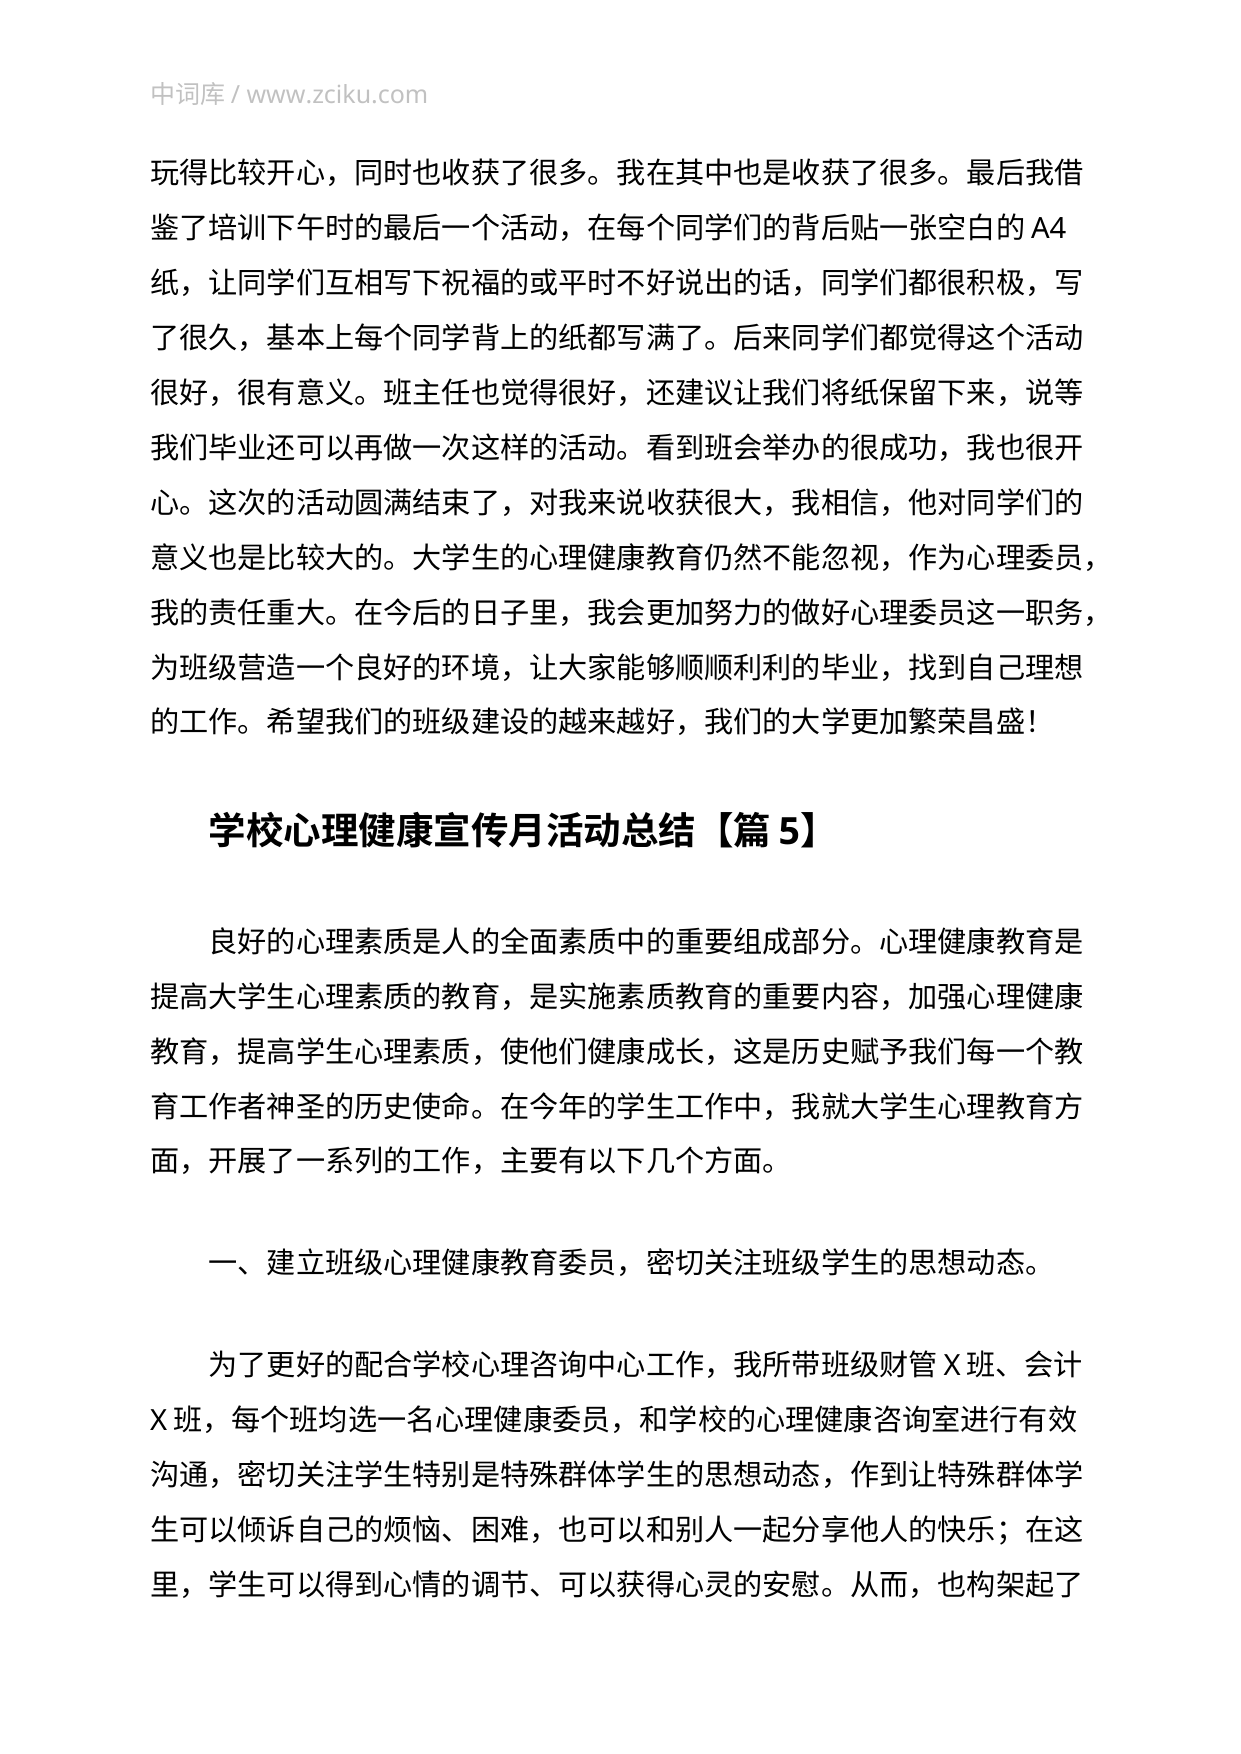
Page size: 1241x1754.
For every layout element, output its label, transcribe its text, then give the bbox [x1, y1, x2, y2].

text 一、建立班级心理健康教育委员，密切关注班级学生的思想动态。 [150, 1240, 1090, 1282]
text 学校心理健康宣传月活动总结【篇5】 [150, 801, 1090, 855]
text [150, 150, 1090, 741]
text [150, 1342, 1090, 1604]
text 良好的心理素质是人的全面素质中的重要组成部分。心理健康教育是提高大学生心理素质的教育，是实施素质教育的重要内容，加强心理健康教育，提高学生心理素质，使他们健康成长，这是历史赋予我们每一个教育工作者神圣的历史使命。在今年的学生工作中，我就大学生心理教育方面，开展了一系列的工作，主要有以下几个方面。 [150, 918, 1090, 1180]
